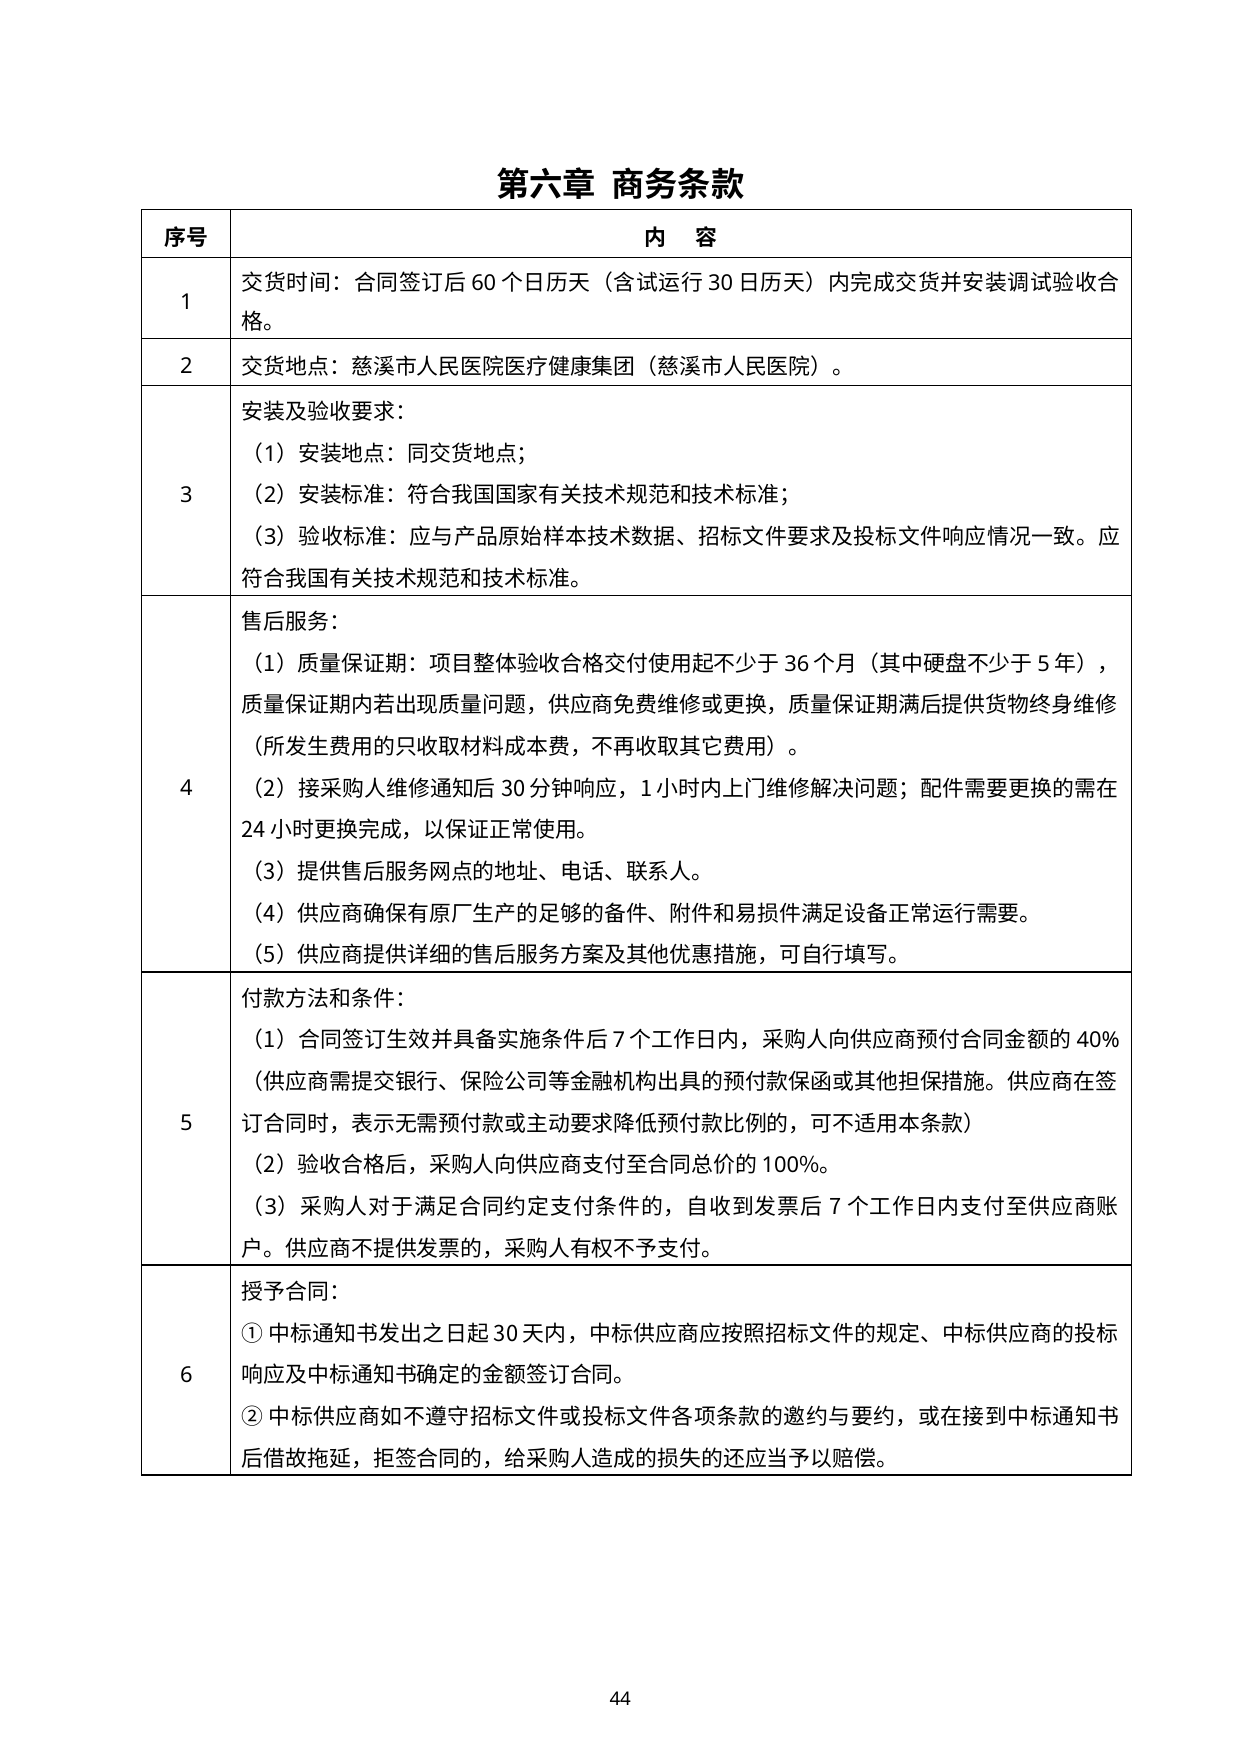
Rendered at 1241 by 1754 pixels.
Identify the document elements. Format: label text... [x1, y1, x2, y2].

text 第六章 商务条款 [142, 147, 1098, 209]
table_cell 授予合同： ①中标通知书发出之日起30天内，中标供应商应按照招标文件的规定、中标供应商的投标响应及中标通知书确定的金额签订合同。 ②中标供应商如不遵守招标文件或投标文件各项条款的邀约与要约，或在接到中标通知书后借故拖延，拒签合同的，给采购人造成的损失的还应当予以赔偿。 [231, 1266, 1131, 1474]
table_cell 售后服务： （1）质量保证期：项目整体验收合格交付使用起不少于36个月（其中硬盘不少于5年），质量保证期内若出现质量问题，供应商免费维修或更换，质量保证期满后提供货物终身维修（所发生费用的只收取材料成本费，不再收取其它费用）。 （2）接采购人维修通知后30分钟响应，1小时内上门维修解决问题；配件需要更换的需在24小时更换完成，以保证正常使用。 （3）提供售后服务网点的地址、电话、联系人。 （4）供应商确保有原厂生产的足够的备件、附件和易损件满足设备正常运行需要。 （5）供应商提供详细的售后服务方案及其他优惠措施，可自行填写。 [231, 596, 1131, 971]
table_cell 5 [142, 973, 230, 1264]
table_cell 交货时间：合同签订后60个日历天（含试运行30日历天）内完成交货并安装调试验收合格。 [231, 258, 1131, 337]
table_cell 2 [142, 339, 230, 385]
table_cell 付款方法和条件： （1）合同签订生效并具备实施条件后7个工作日内，采购人向供应商预付合同金额的40%（供应商需提交银行、保险公司等金融机构出具的预付款保函或其他担保措施。供应商在签订合同时，表示无需预付款或主动要求降低预付款比例的，可不适用本条款） （2）验收合格后，采购人向供应商支付至合同总价的100%。 （3）采购人对于满足合同约定支付条件的，自收到发票后7个工作日内支付至供应商账户。供应商不提供发票的，采购人有权不予支付。 [231, 973, 1131, 1264]
table_cell 1 [142, 258, 230, 337]
table_cell 6 [142, 1266, 230, 1474]
table_header 序号 [142, 210, 230, 257]
table_header 内 容 [231, 210, 1131, 257]
table_cell 4 [142, 596, 230, 971]
table_cell 安装及验收要求： （1）安装地点：同交货地点； （2）安装标准：符合我国国家有关技术规范和技术标准； （3）验收标准：应与产品原始样本技术数据、招标文件要求及投标文件响应情况一致。应符合我国有关技术规范和技术标准。 [231, 386, 1131, 594]
table_cell 3 [142, 386, 230, 594]
table_cell 交货地点：慈溪市人民医院医疗健康集团（慈溪市人民医院）。 [231, 339, 1131, 385]
